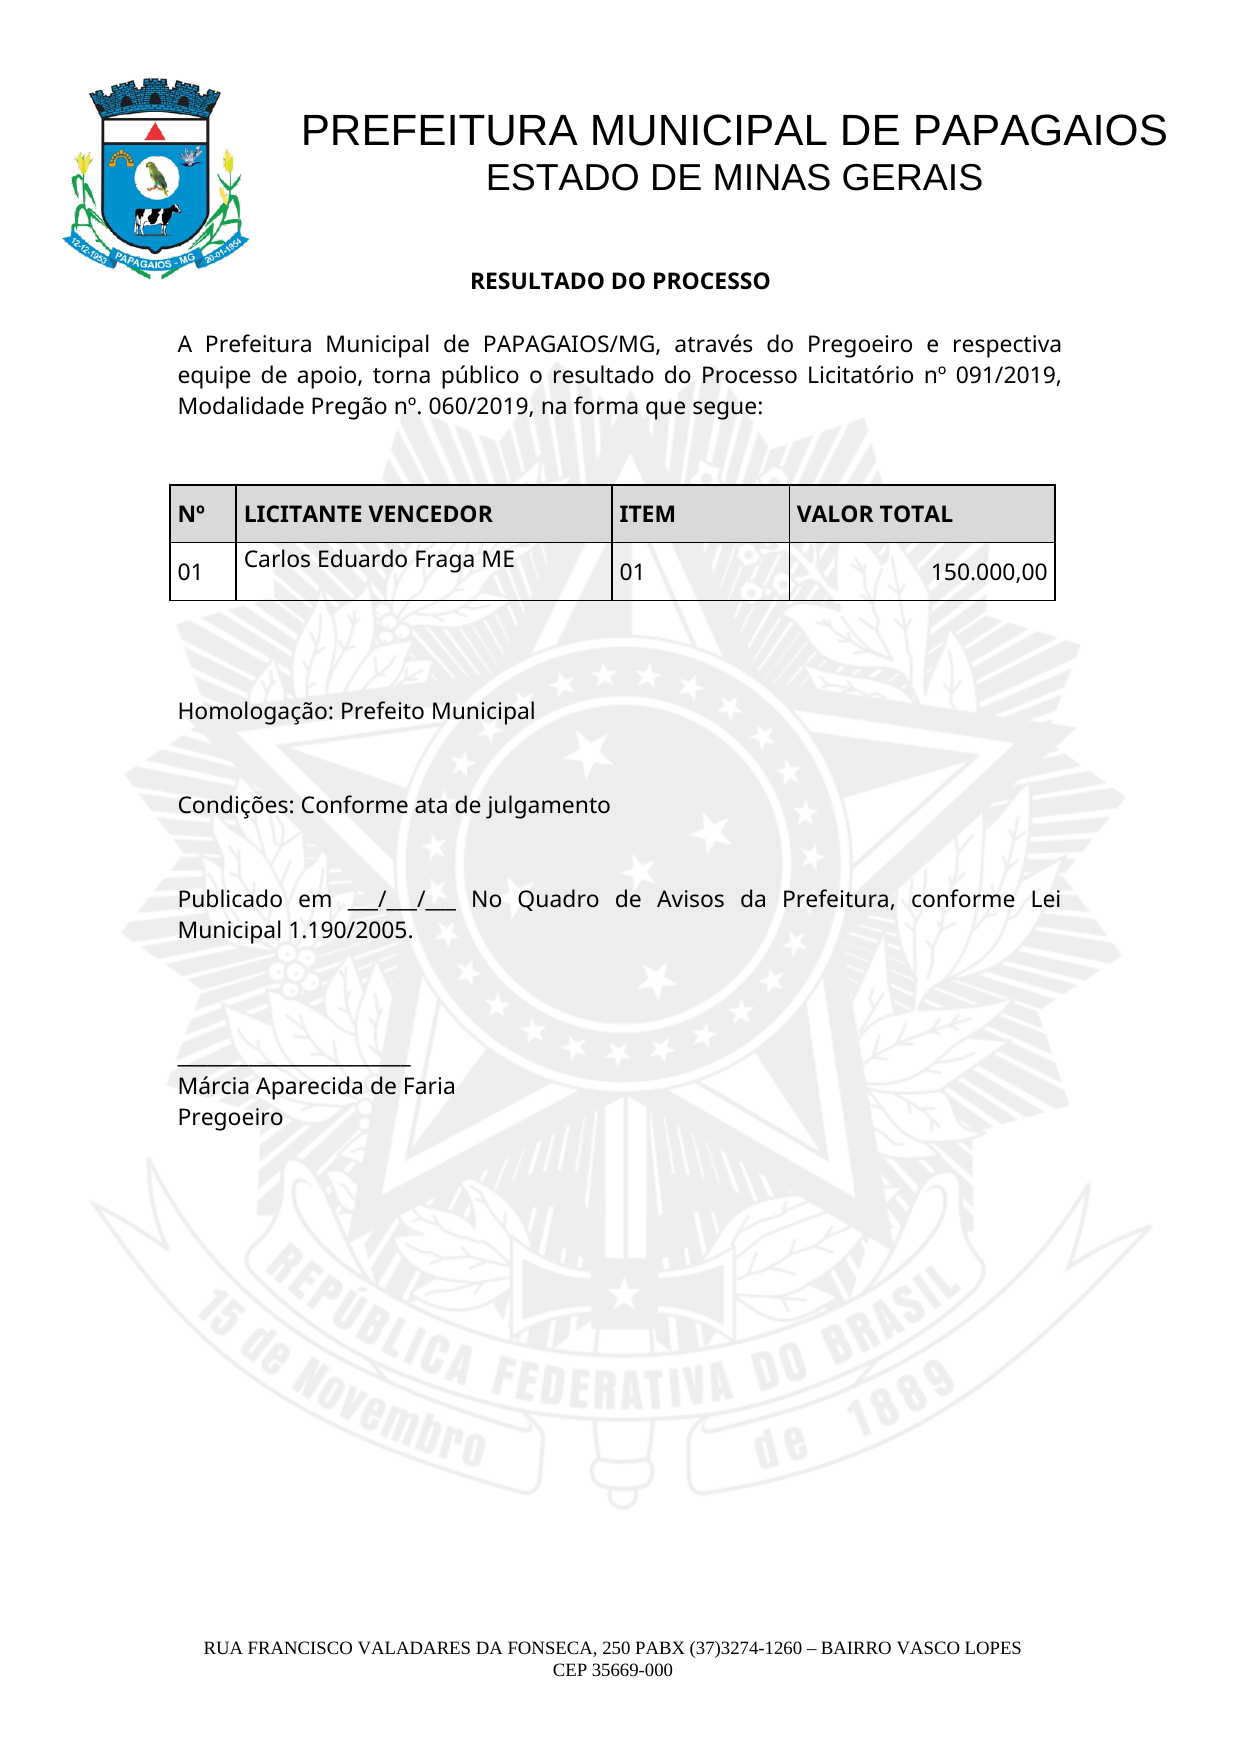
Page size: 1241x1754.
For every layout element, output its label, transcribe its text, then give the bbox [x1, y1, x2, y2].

table_cell 01 [171, 543, 235, 600]
table_header LICITANTE VENCEDOR [237, 486, 611, 542]
text Homologação: Prefeito Municipal [177, 695, 1063, 726]
table_cell 01 [613, 543, 789, 600]
text Márcia Aparecida de Faria [177, 1070, 1063, 1101]
picture [163, 261, 171, 267]
text Pregoeiro [177, 1101, 1063, 1132]
text Publicado em ___/___/___ No Quadro de Avisos da Prefeitura, conforme Lei Municipal 1.190/2005. [177, 882, 1063, 945]
text A Prefeitura Municipal de PAPAGAIOS/MG, através do Pregoeiro e respectiva equipe de apoio, torna público o resultado do Processo Licitatório nº 091/2019, Modalidade Pregão nº. 060/2019, na forma que segue: [177, 328, 1063, 422]
picture [180, 255, 194, 263]
table_cell 150.000,00 [790, 543, 1054, 600]
picture [88, 361, 1153, 1510]
text _______________________ [177, 1039, 1063, 1070]
table_cell Carlos Eduardo Fraga ME [237, 543, 611, 600]
picture [189, 260, 201, 265]
picture [226, 240, 241, 250]
picture [206, 256, 214, 262]
text Condições: Conforme ata de julgamento [177, 789, 1063, 820]
table_header VALOR TOTAL [790, 486, 1054, 542]
text RESULTADO DO PROCESSO [177, 265, 1063, 297]
table_header ITEM [613, 486, 789, 542]
table_header Nº [171, 486, 235, 542]
picture [61, 73, 251, 281]
